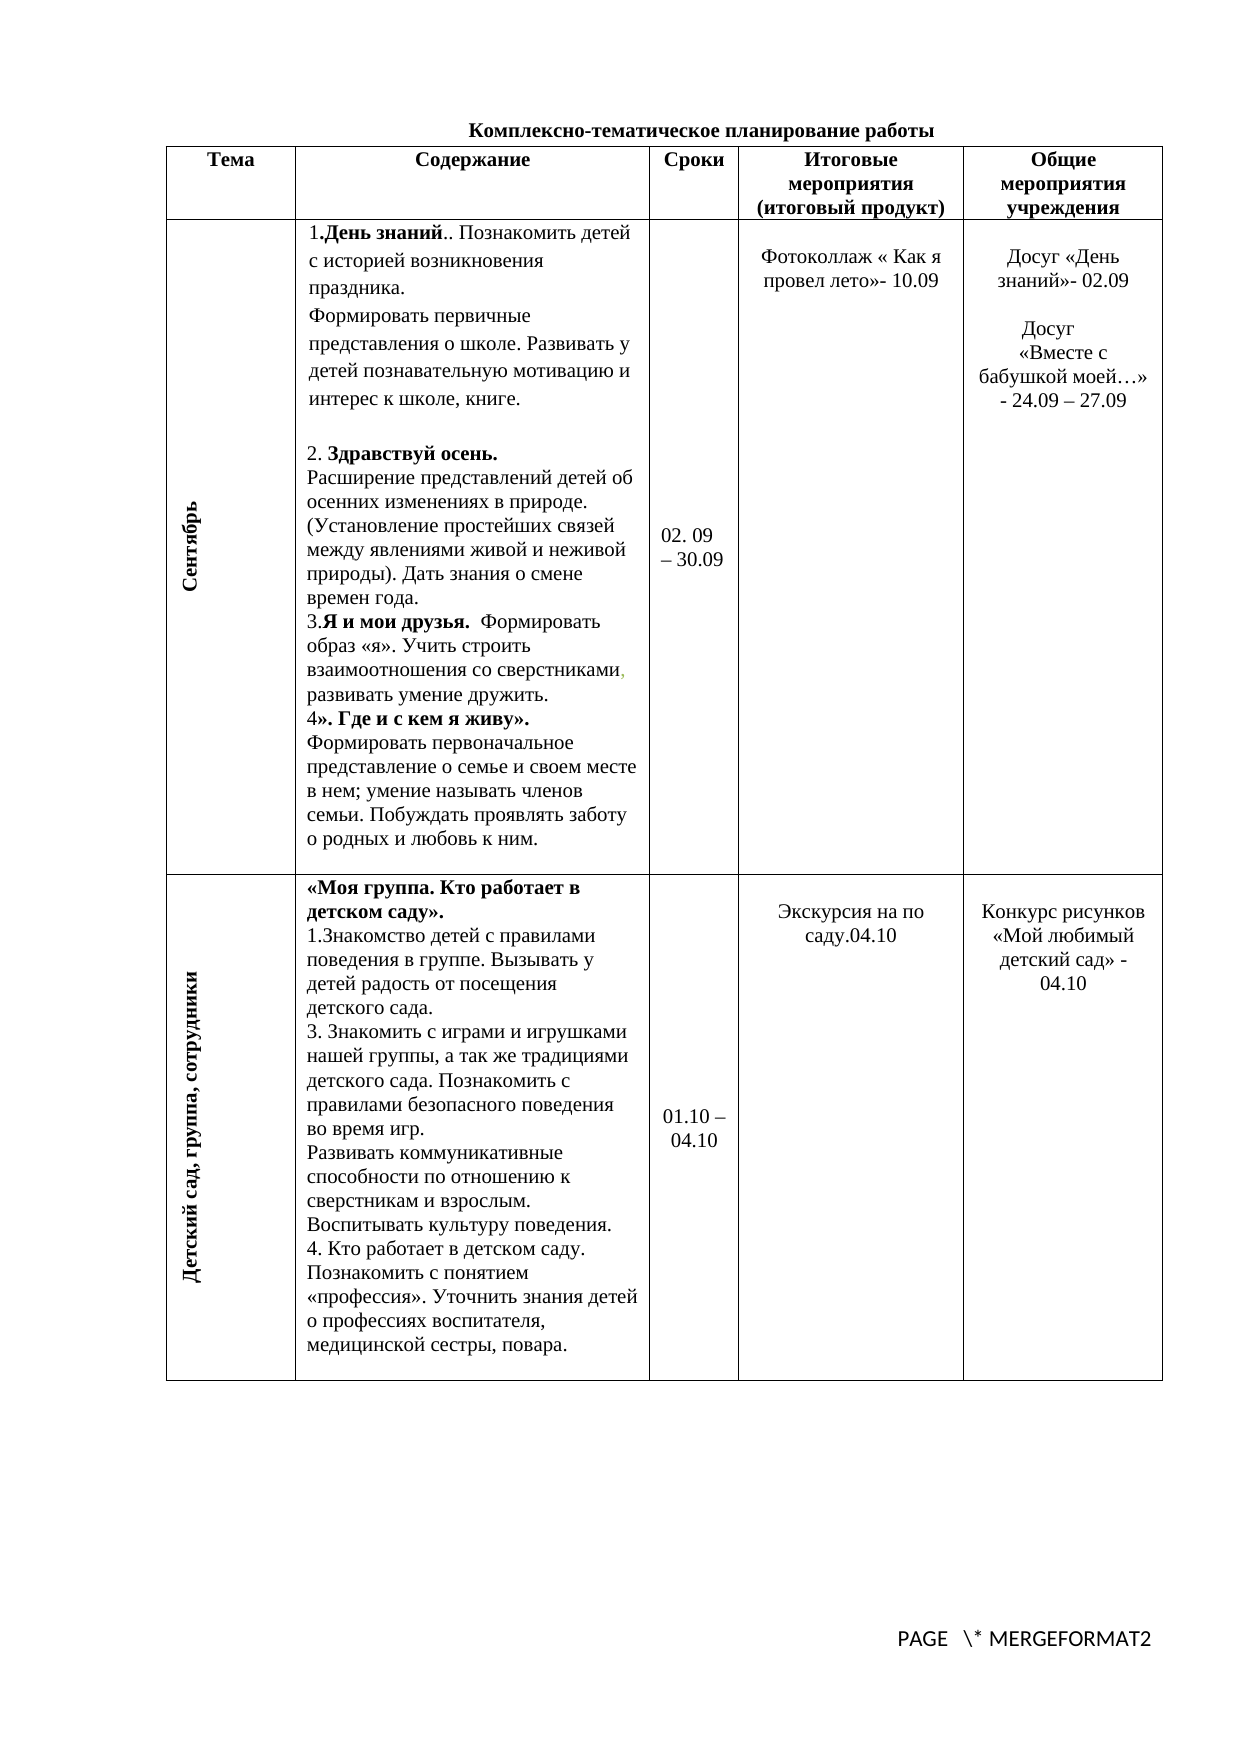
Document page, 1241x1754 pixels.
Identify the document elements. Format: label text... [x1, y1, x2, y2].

table_cell Сентябрь [167, 220, 295, 874]
table_header Тема [167, 147, 295, 219]
table_cell Конкурс рисунков «Мой любимый детский сад» - 04.10 [964, 875, 1162, 1380]
table_header Итоговые мероприятия (итоговый продукт) [739, 147, 963, 219]
table_cell Детский сад, группа, сотрудники [167, 875, 295, 1380]
table_cell 02. 09 – 30.09 [650, 220, 738, 874]
table_cell 01.10 – 04.10 [650, 875, 738, 1380]
table_cell «Моя группа. Кто работает в детском саду». 1.Знакомство детей с правилами поведения в группе. Вызывать у детей радость от посещения детского сада. 3. Знакомить с играми и игрушками нашей группы, а так же традициями детского сада. Познакомить с правилами безопасного поведения во время игр. Развивать коммуникативные способности по отношению к сверстникам и взрослым. Воспитывать культуру поведения. 4. Кто работает в детском саду. Познакомить с понятием «профессия». Уточнить знания детей о профессиях воспитателя, медицинской сестры, повара. [296, 875, 649, 1380]
text Комплексно-тематическое планирование работы [177, 118, 1152, 142]
table_cell Фотоколлаж « Как я провел лето»- 10.09 [739, 220, 963, 874]
table_cell Экскурсия на по саду.04.10 [739, 875, 963, 1380]
table_header Сроки [650, 147, 738, 219]
table_cell 1.День знаний.. Познакомить детей с историей возникновения праздника. Формировать первичные представления о школе. Развивать у детей познавательную мотивацию и интерес к школе, книге. 2. Здравствуй осень. Расширение представлений детей об осенних изменениях в природе. (Установление простейших связей между явлениями живой и неживой природы). Дать знания о смене времен года. 3.Я и мои друзья. Формировать образ «я». Учить строить взаимоотношения со сверстниками, развивать умение дружить. 4». Где и с кем я живу». Формировать первоначальное представление о семье и своем месте в нем; умение называть членов семьи. Побуждать проявлять заботу о родных и любовь к ним. [296, 220, 649, 874]
table_header Содержание [296, 147, 649, 219]
table_header Общие мероприятия учреждения [964, 147, 1162, 219]
table_cell Досуг «День знаний»- 02.09 Досуг «Вместе с бабушкой моей…» - 24.09 – 27.09 [964, 220, 1162, 874]
